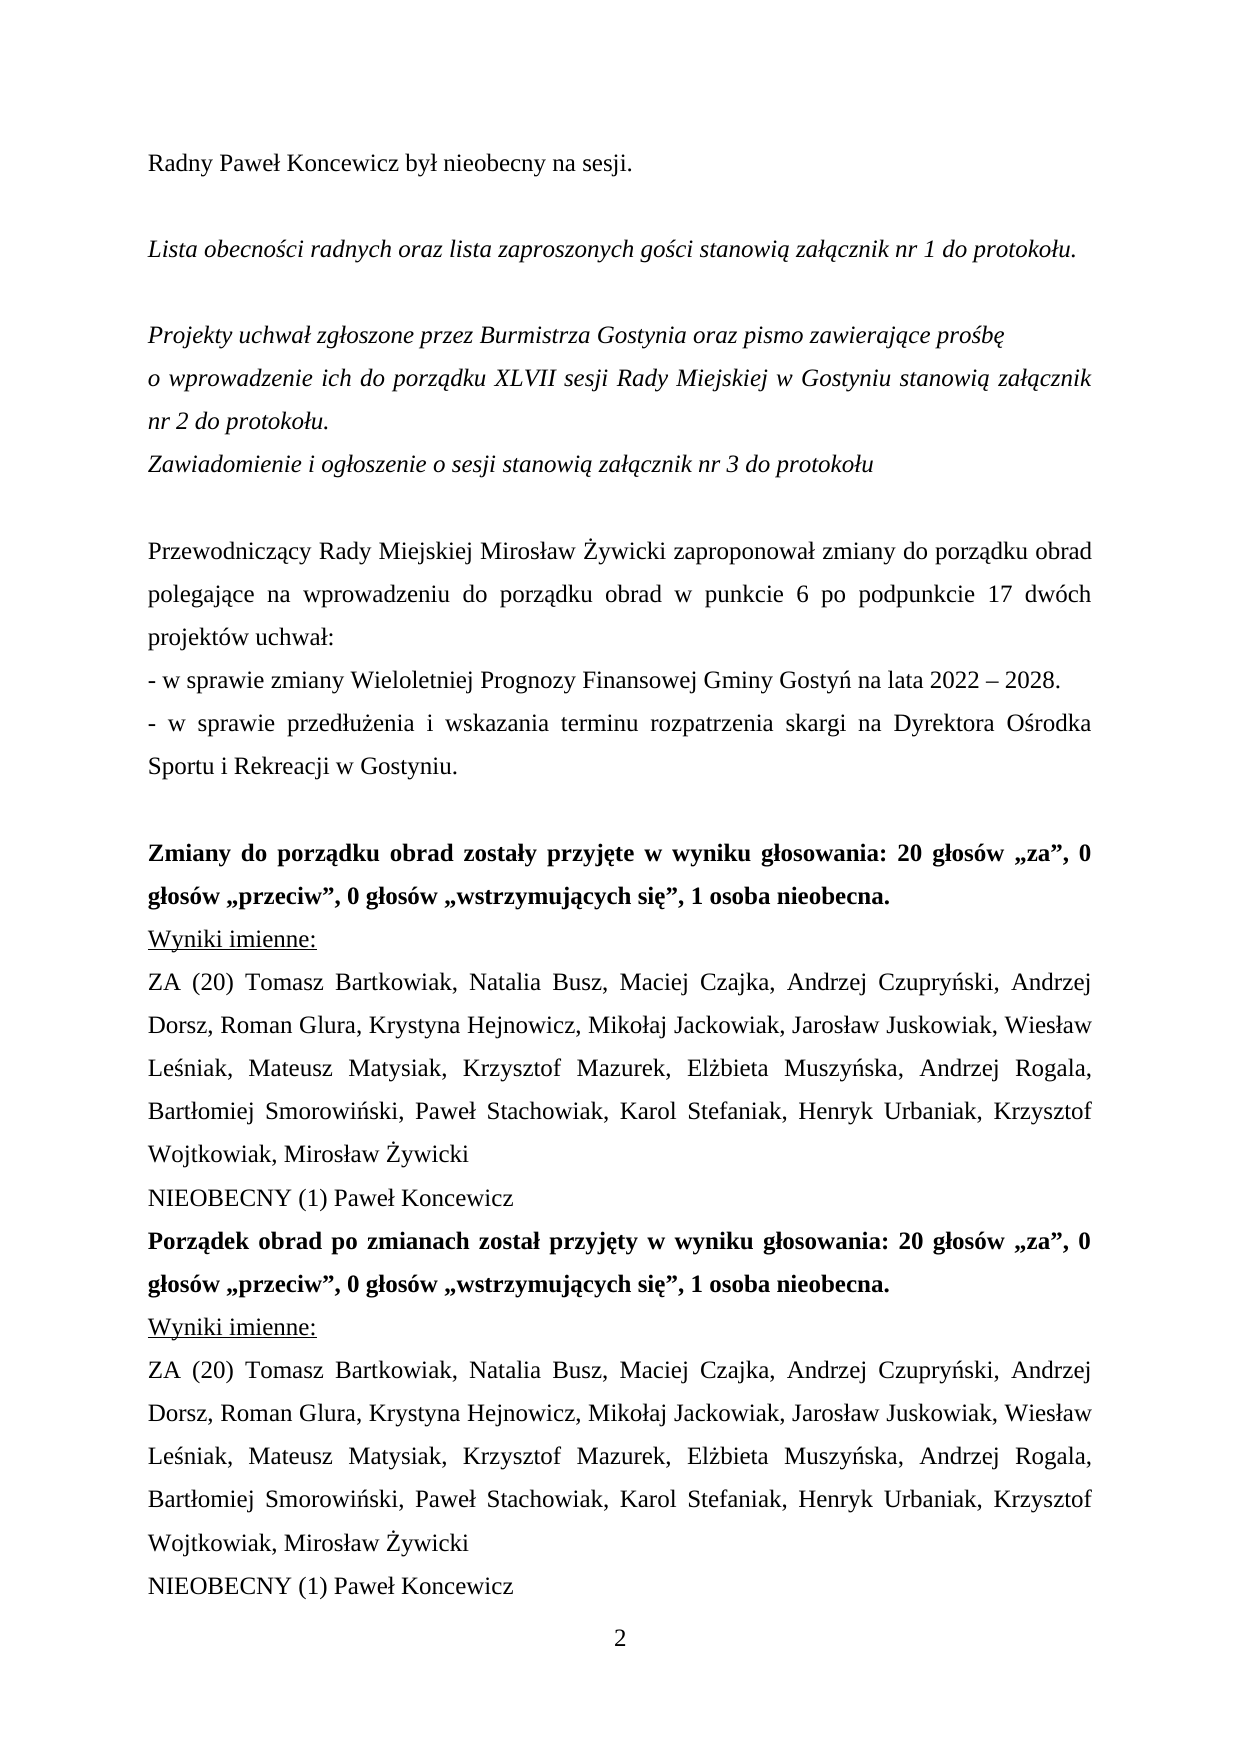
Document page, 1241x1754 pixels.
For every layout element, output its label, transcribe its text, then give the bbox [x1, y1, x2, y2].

text Radny Paweł Koncewicz był nieobecny na sesji. [148, 148, 1093, 176]
text ZA (20) Tomasz Bartkowiak, Natalia Busz, Maciej Czajka, Andrzej Czupryński, Andrzej Dorsz, Roman Glura, Krystyna Hejnowicz, Mikołaj Jackowiak, Jarosław Juskowiak, Wiesław Leśniak, Mateusz Matysiak, Krzysztof Mazurek, Elżbieta Muszyńska, Andrzej Rogala, Bartłomiej Smorowiński, Paweł Stachowiak, Karol Stefaniak, Henryk Urbaniak, Krzysztof Wojtkowiak, Mirosław Żywicki [148, 1355, 1093, 1556]
text Wyniki imienne: [148, 924, 1093, 953]
text NIEOBECNY (1) Paweł Koncewicz [148, 1571, 1093, 1599]
text o wprowadzenie ich do porządku XLVII sesji Rady Miejskiej w Gostyniu stanowią załącznik nr 2 do protokołu. [148, 363, 1093, 435]
text Przewodniczący Rady Miejskiej Mirosław Żywicki zaproponował zmiany do porządku obrad polegające na wprowadzeniu do porządku obrad w punkcie 6 po podpunkcie 17 dwóch projektów uchwał: [148, 536, 1093, 651]
text NIEOBECNY (1) Paweł Koncewicz [148, 1183, 1093, 1211]
text Zmiany do porządku obrad zostały przyjęte w wyniku głosowania: 20 głosów „za”, 0 głosów „przeciw”, 0 głosów „wstrzymujących się”, 1 osoba nieobecna. [148, 838, 1093, 909]
text Lista obecności radnych oraz lista zaproszonych gości stanowią załącznik nr 1 do protokołu. [148, 234, 1093, 263]
text - w sprawie przedłużenia i wskazania terminu rozpatrzenia skargi na Dyrektora Ośrodka Sportu i Rekreacji w Gostyniu. [148, 708, 1093, 780]
text Projekty uchwał zgłoszone przez Burmistrza Gostynia oraz pismo zawierające prośbę [148, 320, 1093, 349]
text Zawiadomienie i ogłoszenie o sesji stanowią załącznik nr 3 do protokołu [148, 449, 1093, 478]
text - w sprawie zmiany Wieloletniej Prognozy Finansowej Gminy Gostyń na lata 2022 – 2028. [148, 665, 1093, 694]
text Porządek obrad po zmianach został przyjęty w wyniku głosowania: 20 głosów „za”, 0 głosów „przeciw”, 0 głosów „wstrzymujących się”, 1 osoba nieobecna. [148, 1226, 1093, 1298]
text ZA (20) Tomasz Bartkowiak, Natalia Busz, Maciej Czajka, Andrzej Czupryński, Andrzej Dorsz, Roman Glura, Krystyna Hejnowicz, Mikołaj Jackowiak, Jarosław Juskowiak, Wiesław Leśniak, Mateusz Matysiak, Krzysztof Mazurek, Elżbieta Muszyńska, Andrzej Rogala, Bartłomiej Smorowiński, Paweł Stachowiak, Karol Stefaniak, Henryk Urbaniak, Krzysztof Wojtkowiak, Mirosław Żywicki [148, 967, 1093, 1168]
text Wyniki imienne: [148, 1312, 1093, 1341]
